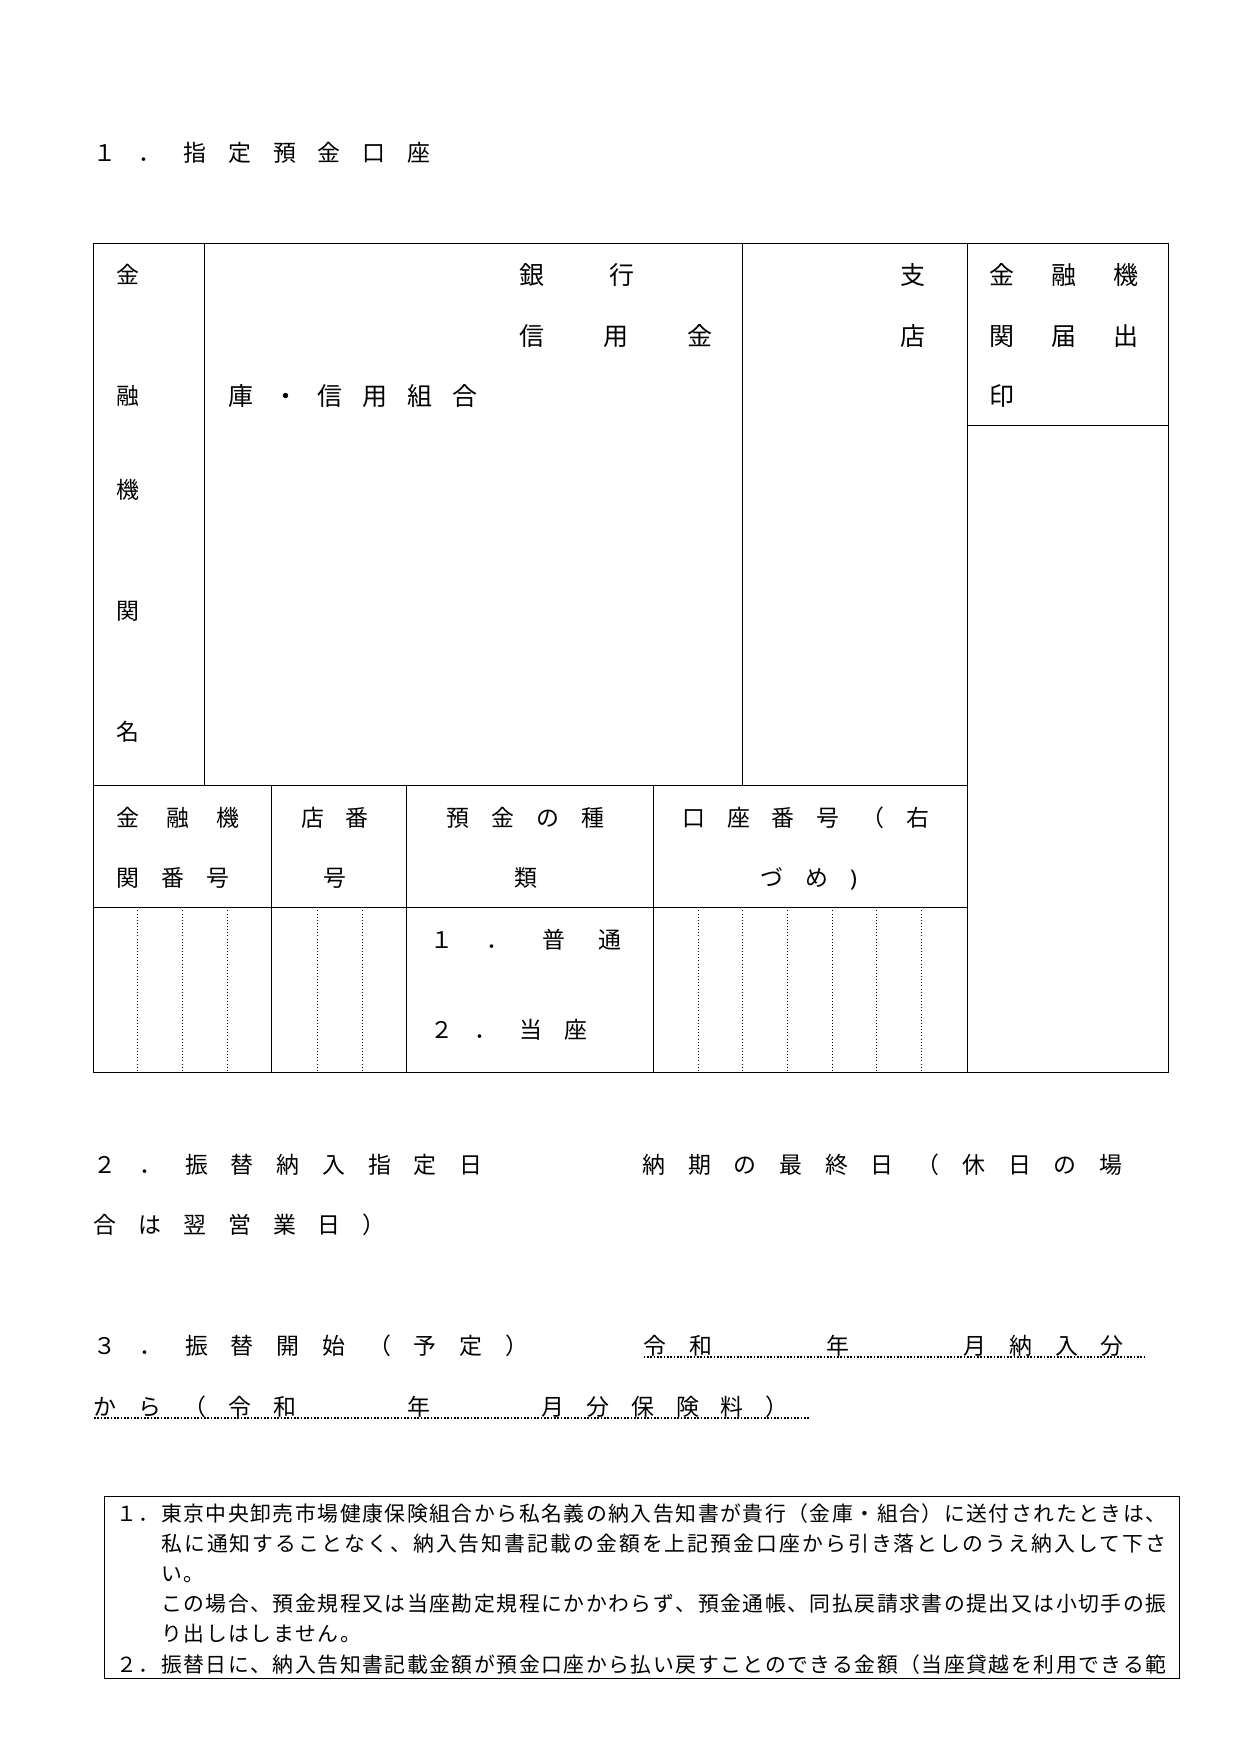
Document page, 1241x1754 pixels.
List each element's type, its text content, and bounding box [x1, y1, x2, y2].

table_cell 店番号 [272, 786, 406, 907]
text １．指定預金口座 [94, 122, 1146, 182]
table_cell [833, 908, 876, 1072]
table_cell 口座番号（右づめ) [654, 786, 967, 907]
table_cell 金融機関番号 [94, 786, 271, 907]
table_cell [922, 908, 967, 1072]
table_cell [317, 908, 362, 1072]
table_header 支店 [743, 244, 967, 785]
table_cell [228, 908, 271, 1072]
table_cell [94, 908, 137, 1072]
table_cell [137, 908, 183, 1072]
table_cell [698, 908, 742, 1072]
table_cell １．普通 ２．当座 [407, 908, 653, 1072]
table_cell [742, 908, 787, 1072]
table_header 銀 行 信用金庫・信用組合 [205, 244, 742, 785]
table_header 金融機関届出印 [968, 244, 1168, 425]
table_cell [654, 908, 698, 1072]
table_cell [968, 426, 1168, 1072]
table_cell [876, 908, 922, 1072]
table_cell [183, 908, 228, 1072]
table_cell [362, 908, 406, 1072]
table_cell 預金の種類 [407, 786, 653, 907]
table_cell [788, 908, 833, 1072]
table_header 金 融 機関名 [94, 244, 204, 785]
text ３．振替開始（予定） 令和 年 月納入分から（令和 年 月分保険料） [94, 1314, 1146, 1435]
table_cell [272, 908, 317, 1072]
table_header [105, 1497, 1179, 1678]
text ２．振替納入指定日 納期の最終日（休日の場合は翌営業日） [94, 1133, 1146, 1254]
